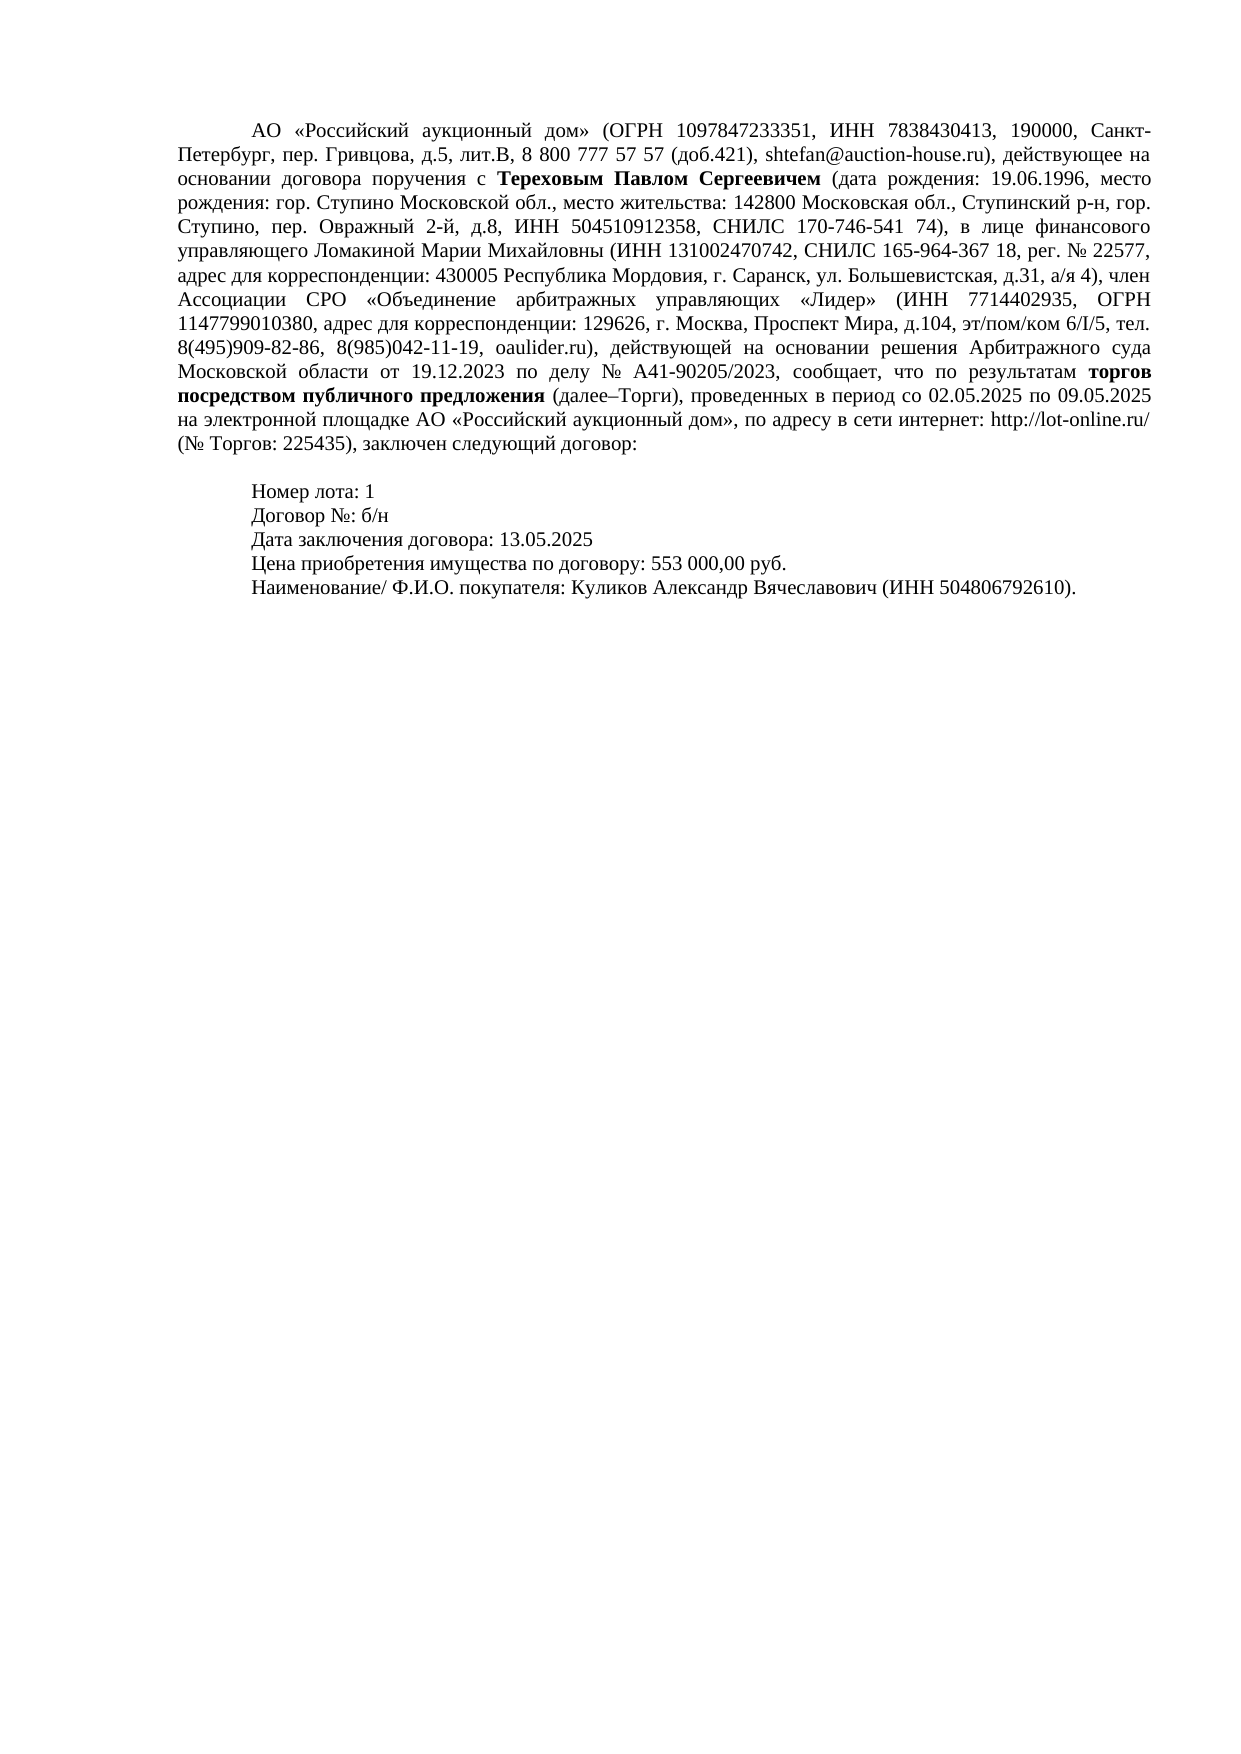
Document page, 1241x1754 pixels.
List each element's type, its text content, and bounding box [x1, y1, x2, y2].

text Договор №: б/н [177, 503, 1152, 527]
text Цена приобретения имущества по договору: 553 000,00 руб. [177, 551, 1152, 575]
text Наименование/ Ф.И.О. покупателя: Куликов Александр Вячеславович (ИНН 504806792610). [177, 575, 1152, 599]
text Номер лота: 1 [177, 479, 1152, 503]
text Дата заключения договора: 13.05.2025 [177, 527, 1152, 551]
text АО «Российский аукционный дом» (ОГРН 1097847233351, ИНН 7838430413, 190000, Санкт-Петербург, пер. Гривцова, д.5, лит.В, 8 800 777 57 57 (доб.421), shtefan@auction-house.ru), действующее на основании договора поручения с Тереховым Павлом Сергеевичем (дата рождения: 19.06.1996, место рождения: гор. Ступино Московской обл., место жительства: 142800 Московская обл., Ступинский р-н, гор. Ступино, пер. Овражный 2-й, д.8, ИНН 504510912358, СНИЛС 170-746-541 74), в лице финансового управляющего Ломакиной Марии Михайловны (ИНН 131002470742, СНИЛС 165-964-367 18, рег. № 22577, адрес для корреспонденции: 430005 Республика Мордовия, г. Саранск, ул. Большевистская, д.31, а/я 4), член Ассоциации СРО «Объединение арбитражных управляющих «Лидер» (ИНН 7714402935, ОГРН 1147799010380, адрес для корреспонденции: 129626, г. Москва, Проспект Мира, д.104, эт/пом/ком 6/I/5, тел. 8(495)909-82-86, 8(985)042-11-19, oaulider.ru), действующей на основании решения Арбитражного суда Московской области от 19.12.2023 по делу № А41-90205/2023, сообщает, что по результатам торгов посредством публичного предложения (далее–Торги), проведенных в период со 02.05.2025 по 09.05.2025 на электронной площадке АО «Российский аукционный дом», по адресу в сети интернет: http://lot-online.ru/ (№ Торгов: 225435), заключен следующий договор: [177, 118, 1152, 455]
